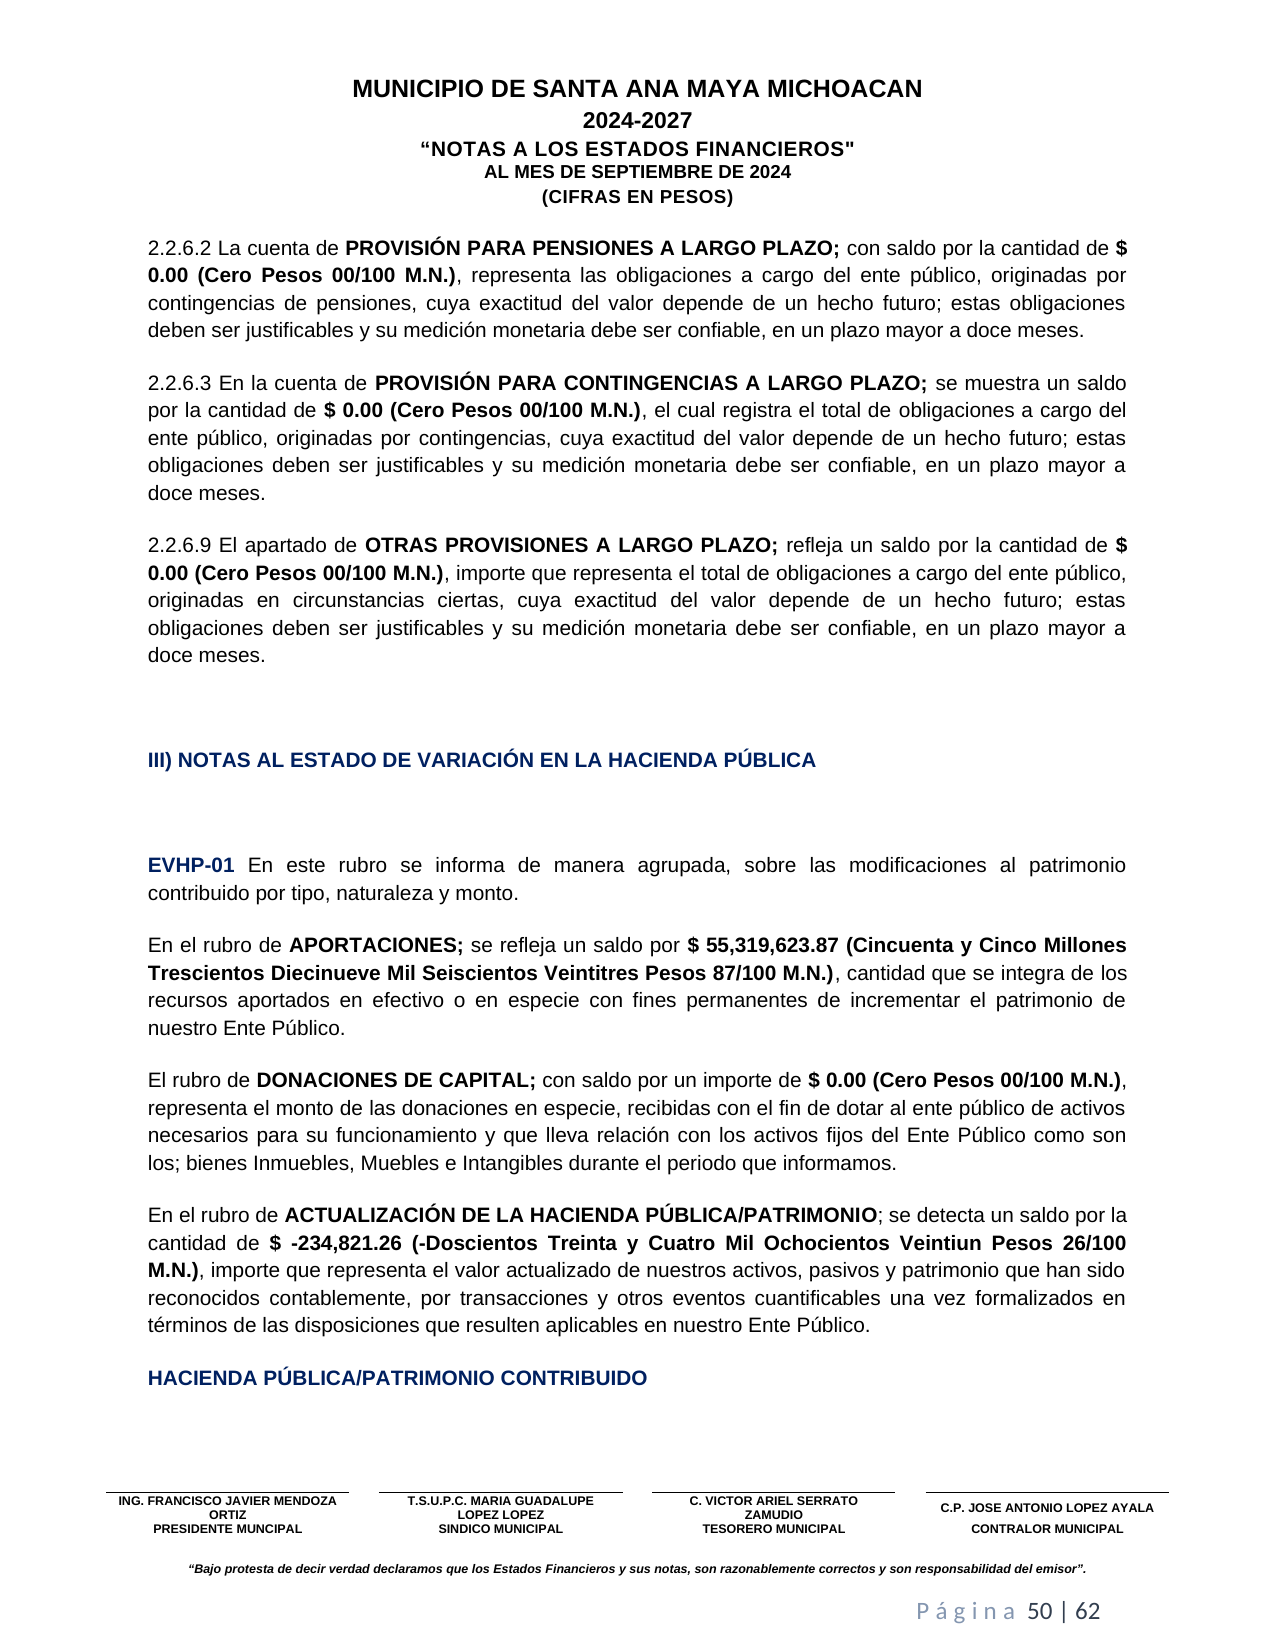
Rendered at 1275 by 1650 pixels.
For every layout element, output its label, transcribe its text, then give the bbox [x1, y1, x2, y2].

text En el rubro de APORTACIONES; se refleja un saldo por $ 55,319,623.87 (Cincuenta y Cinco Millones Trescientos Diecinueve Mil Seiscientos Veintitres Pesos 87/100 M.N.), cantidad que se integra de los recursos aportados en efectivo o en especie con fines permanentes de incrementar el patrimonio de nuestro Ente Público. [148, 933, 1127, 1039]
text 2.2.6.3 En la cuenta de PROVISIÓN PARA CONTINGENCIAS A LARGO PLAZO; se muestra un saldo por la cantidad de $ 0.00 (Cero Pesos 00/100 M.N.), el cual registra el total de obligaciones a cargo del ente público, originadas por contingencias, cuya exactitud del valor depende de un hecho futuro; estas obligaciones deben ser justificables y su medición monetaria debe ser confiable, en un plazo mayor a doce meses. [148, 370, 1127, 504]
text El rubro de DONACIONES DE CAPITAL; con saldo por un importe de $ 0.00 (Cero Pesos 00/100 M.N.), representa el monto de las donaciones en especie, recibidas con el fin de dotar al ente público de activos necesarios para su funcionamiento y que lleva relación con los activos fijos del Ente Público como son los; bienes Inmuebles, Muebles e Intangibles durante el periodo que informamos. [148, 1068, 1127, 1174]
text En el rubro de ACTUALIZACIÓN DE LA HACIENDA PÚBLICA/PATRIMONIO; se detecta un saldo por la cantidad de $ -234,821.26 (-Doscientos Treinta y Cuatro Mil Ochocientos Veintiun Pesos 26/100 M.N.), importe que representa el valor actualizado de nuestros activos, pasivos y patrimonio que han sido reconocidos contablemente, por transacciones y otros eventos cuantificables una vez formalizados en términos de las disposiciones que resulten aplicables en nuestro Ente Público. [148, 1203, 1127, 1337]
text III) NOTAS AL ESTADO DE VARIACIÓN EN LA HACIENDA PÚBLICA [148, 748, 1127, 772]
text 2.2.6.2 La cuenta de PROVISIÓN PARA PENSIONES A LARGO PLAZO; con saldo por la cantidad de $ 0.00 (Cero Pesos 00/100 M.N.), representa las obligaciones a cargo del ente público, originadas por contingencias de pensiones, cuya exactitud del valor depende de un hecho futuro; estas obligaciones deben ser justificables y su medición monetaria debe ser confiable, en un plazo mayor a doce meses. [148, 235, 1127, 342]
text 2.2.6.9 El apartado de OTRAS PROVISIONES A LARGO PLAZO; refleja un saldo por la cantidad de $ 0.00 (Cero Pesos 00/100 M.N.), importe que representa el total de obligaciones a cargo del ente público, originadas en circunstancias ciertas, cuya exactitud del valor depende de un hecho futuro; estas obligaciones deben ser justificables y su medición monetaria debe ser confiable, en un plazo mayor a doce meses. [148, 533, 1127, 667]
text HACIENDA PÚBLICA/PATRIMONIO CONTRIBUIDO [148, 1365, 1127, 1389]
text EVHP-01 En este rubro se informa de manera agrupada, sobre las modificaciones al patrimonio contribuido por tipo, naturaleza y monto. [148, 853, 1127, 904]
